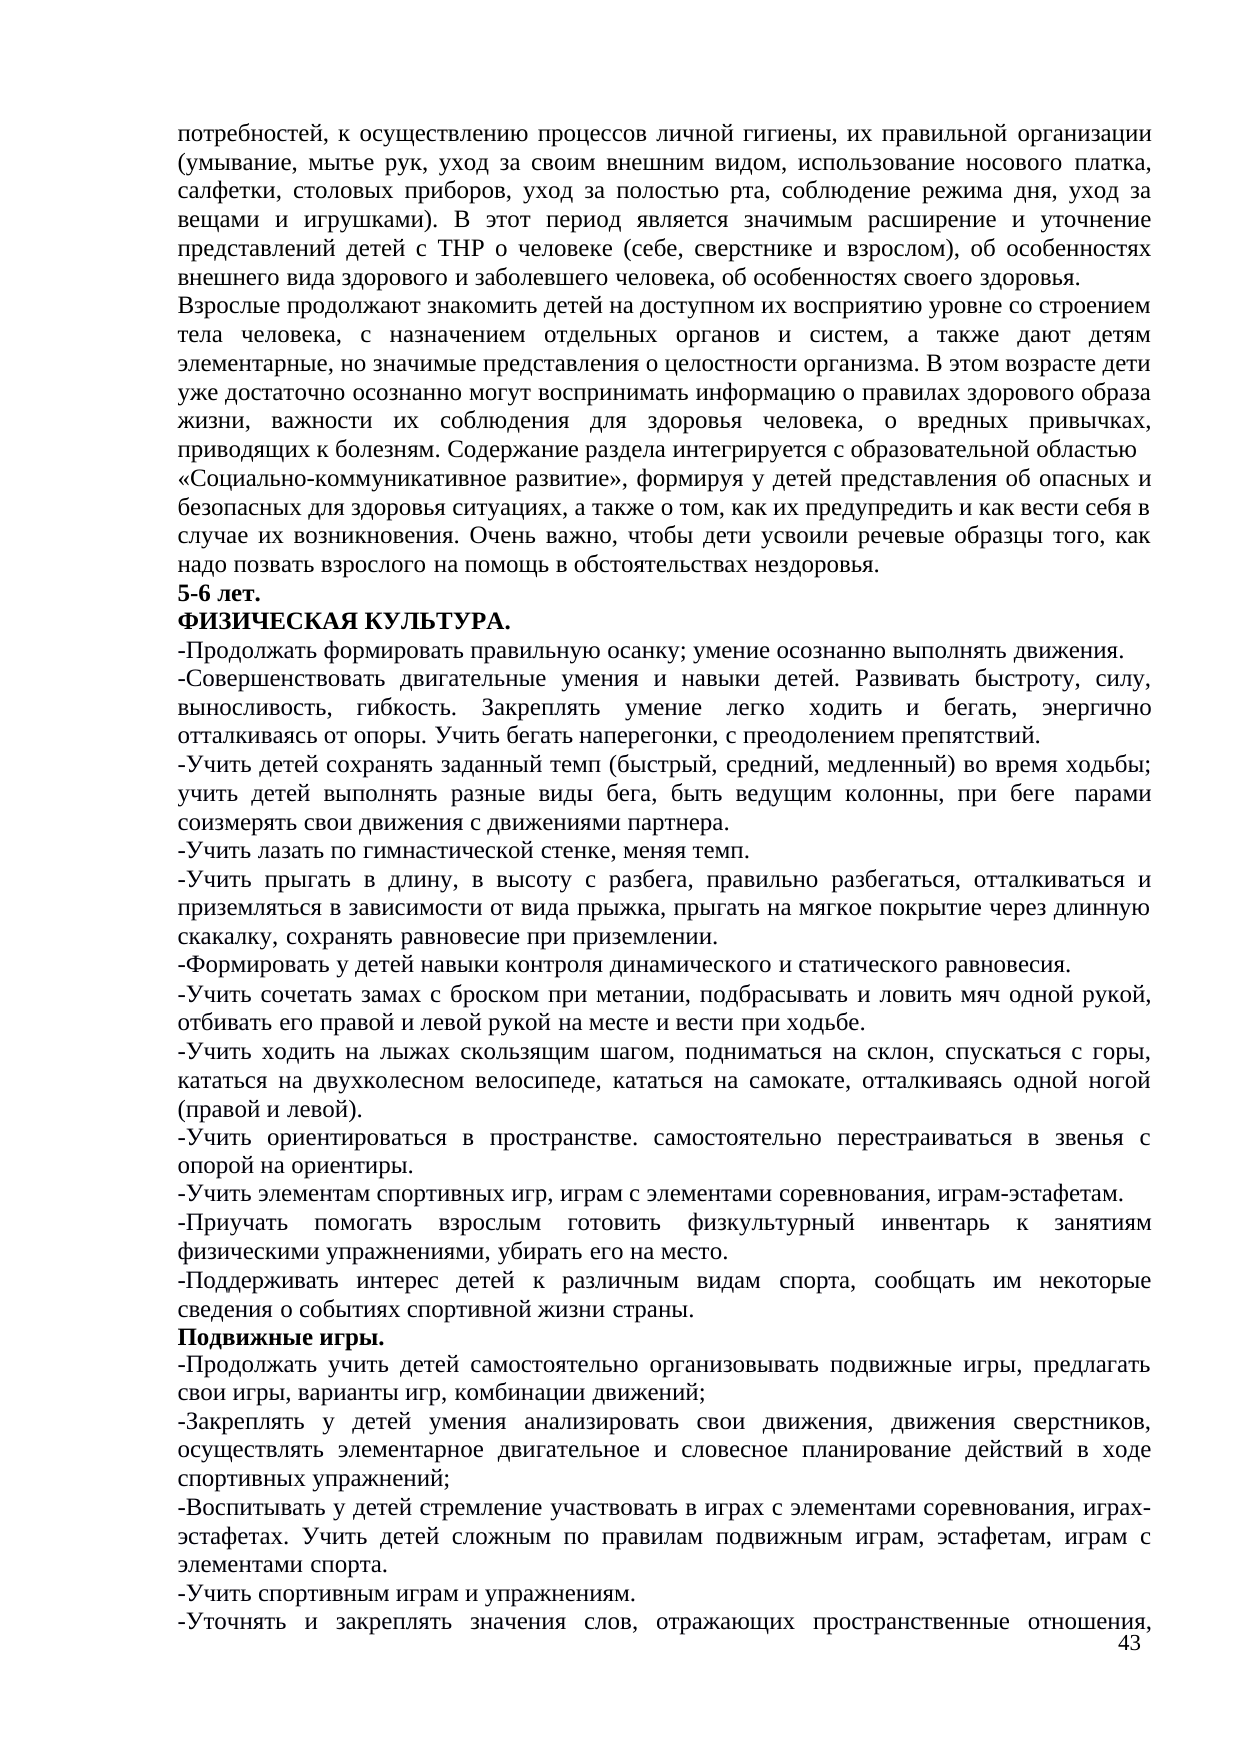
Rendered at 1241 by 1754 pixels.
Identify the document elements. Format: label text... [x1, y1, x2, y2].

text -Учить сочетать замах с броском при метании, подбрасывать и ловить мяч одной рукой, отбивать его правой и левой рукой на месте и вести при ходьбе. [177, 979, 1152, 1036]
list -Закреплять у детей умения анализировать свои движения, движения сверстников, осуществлять элементарное двигательное и словесное планирование действий в ходе спортивных упражнений; [177, 1406, 1152, 1492]
text -Воспитывать у детей стремление участвовать в играх с элементами соревнования, играх- эстафетах. Учить детей сложным по правилам подвижным играм, эстафетам, играм с элементами спорта. [177, 1492, 1152, 1578]
subtitle Подвижные игры. [177, 1322, 1152, 1351]
text -Учить детей сохранять заданный темп (быстрый, средний, медленный) во время ходьбы; учить детей выполнять разные виды бега, быть ведущим колонны, при беге парами соизмерять свои движения с движениями партнера. [177, 749, 1152, 835]
text -Учить лазать по гимнастической стенке, меняя темп. [177, 835, 1152, 864]
list -Продолжать учить детей самостоятельно организовывать подвижные игры, предлагать свои игры, варианты игр, комбинации движений; [177, 1351, 1152, 1406]
text -Приучать помогать взрослым готовить физкультурный инвентарь к занятиям физическими упражнениями, убирать его на место. [177, 1207, 1152, 1265]
text «Социально-коммуникативное развитие», формируя у детей представления об опасных и безопасных для здоровья ситуациях, а также о том, как их предупредить и как вести себя в случае их возникновения. Очень важно, чтобы дети усвоили речевые образцы того, как надо позвать взрослого на помощь в обстоятельствах нездоровья. [177, 463, 1152, 578]
text -Поддерживать интерес детей к различным видам спорта, сообщать им некоторые сведения о событиях спортивной жизни страны. [177, 1265, 1152, 1322]
text -Учить спортивным играм и упражнениям. [177, 1578, 1152, 1607]
subtitle 5-6 лет. [177, 578, 1152, 607]
text ФИЗИЧЕСКАЯ КУЛЬТУРА. [177, 607, 1152, 635]
text -Учить прыгать в длину, в высоту с разбега, правильно разбегаться, отталкиваться и приземляться в зависимости от вида прыжка, прыгать на мягкое покрытие через длинную скакалку, сохранять равновесие при приземлении. [177, 864, 1152, 950]
text -Учить элементам спортивных игр, играм с элементами соревнования, играм-эстафетам. [177, 1179, 1152, 1207]
text -Формировать у детей навыки контроля динамического и статического равновесия. [177, 950, 1152, 979]
list -Учить ориентироваться в пространстве. самостоятельно перестраиваться в звенья с опорой на ориентиры. [177, 1122, 1152, 1179]
text Взрослые продолжают знакомить детей на доступном их восприятию уровне со строением тела человека, с назначением отдельных органов и систем, а также дают детям элементарные, но значимые представления о целостности организма. В этом возрасте дети уже достаточно осознанно могут воспринимать информацию о правилах здорового образа жизни, важности их соблюдения для здоровья человека, о вредных привычках, приводящих к болезням. Содержание раздела интегрируется с образовательной областью [177, 291, 1152, 463]
text -Учить ходить на лыжах скользящим шагом, подниматься на склон, спускаться с горы, кататься на двухколесном велосипеде, кататься на самокате, отталкиваясь одной ногой (правой и левой). [177, 1036, 1152, 1122]
text -Совершенствовать двигательные умения и навыки детей. Развивать быстроту, силу, выносливость, гибкость. Закреплять умение легко ходить и бегать, энергично отталкиваясь от опоры. Учить бегать наперегонки, с преодолением препятствий. [177, 664, 1152, 749]
text -Продолжать формировать правильную осанку; умение осознанно выполнять движения. [177, 635, 1152, 664]
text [177, 1607, 1152, 1635]
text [174, 118, 1152, 291]
